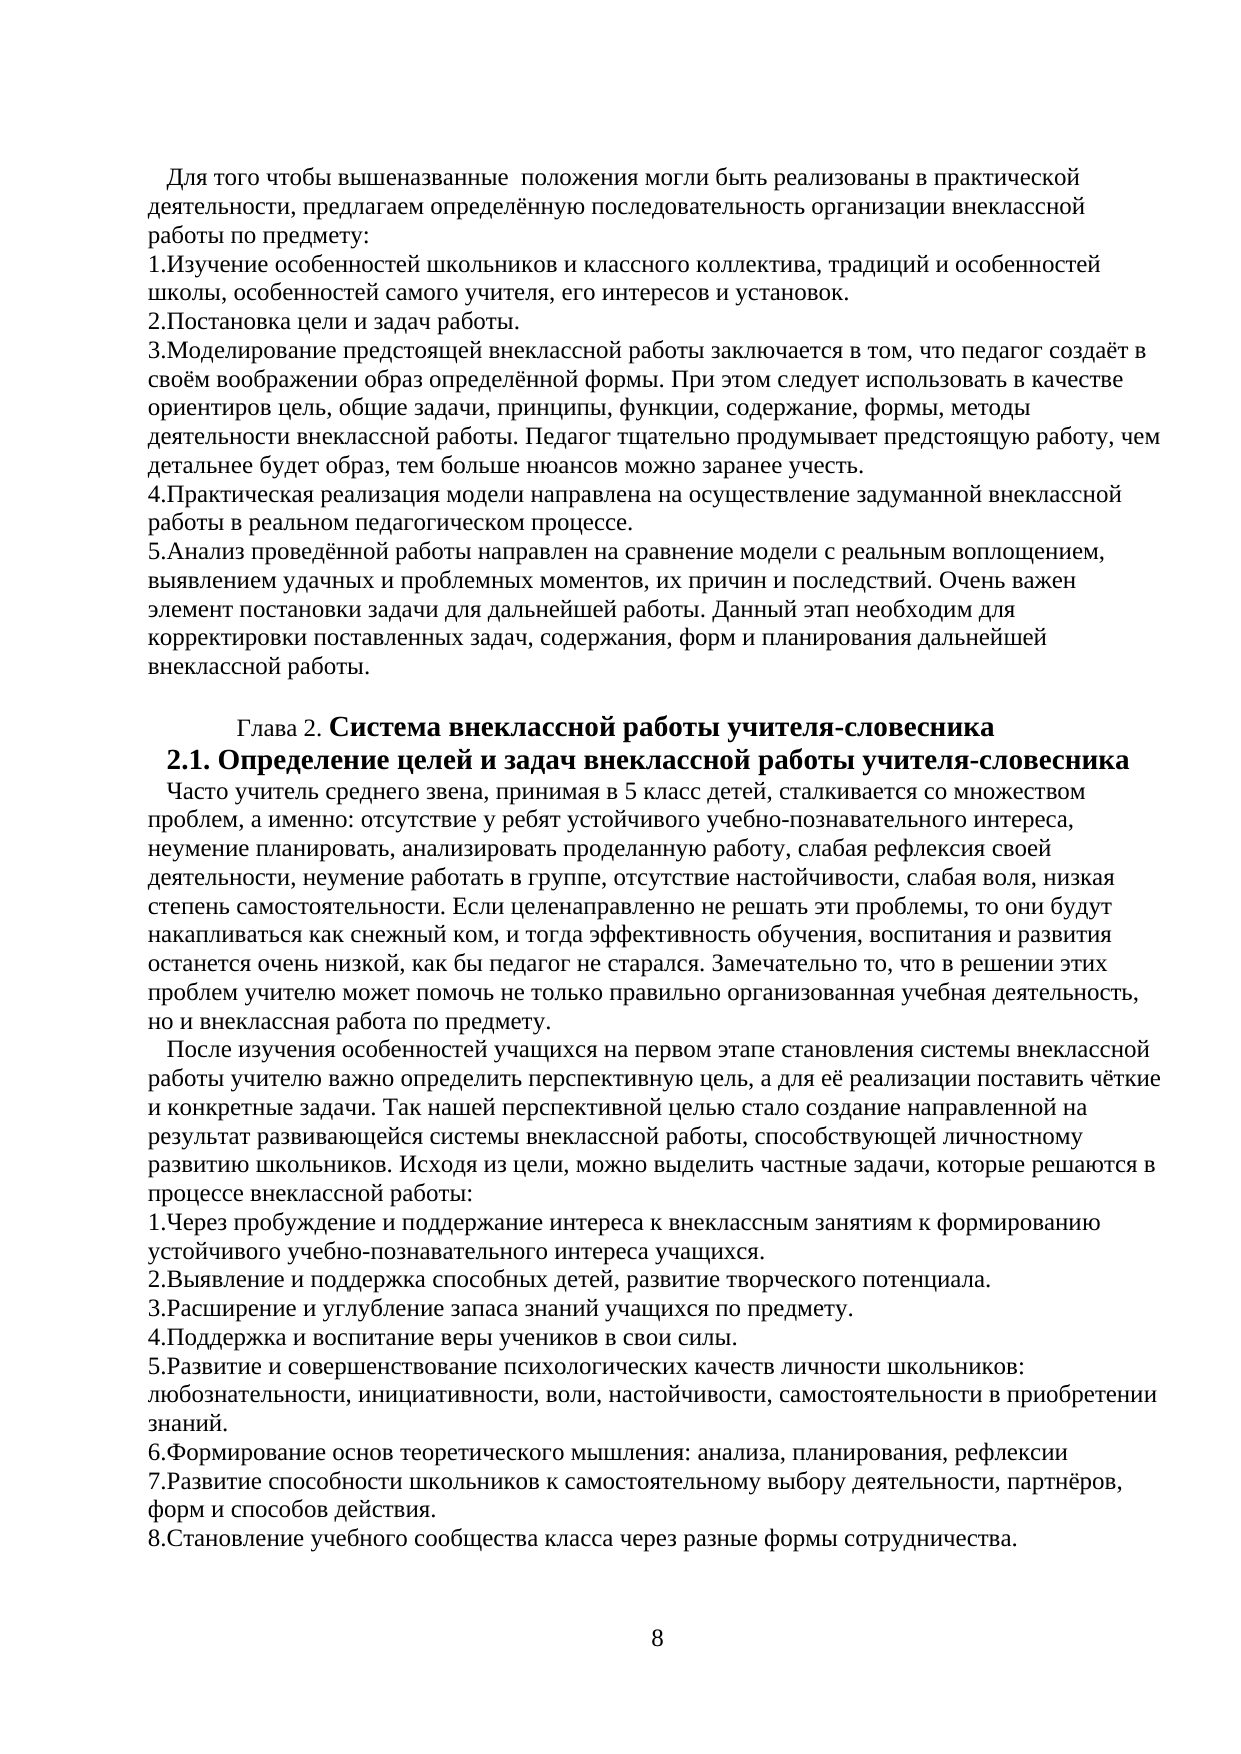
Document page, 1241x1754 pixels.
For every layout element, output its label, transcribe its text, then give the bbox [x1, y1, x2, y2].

list 1.Через пробуждение и поддержание интереса к внеклассным занятиям к формированию устойчивого учебно-познавательного интереса учащихся. [148, 1207, 1167, 1264]
list Глава 2. Система внеклассной работы учителя-словесника [236, 709, 1167, 742]
list 4.Практическая реализация модели направлена на осуществление задуманной внеклассной работы в реальном педагогическом процессе. [148, 479, 1167, 536]
list 8.Становление учебного сообщества класса через разные формы сотрудничества. [148, 1523, 1167, 1552]
list 1.Изучение особенностей школьников и классного коллектива, традиций и особенностей школы, особенностей самого учителя, его интересов и установок. [148, 249, 1167, 306]
list 3.Расширение и углубление запаса знаний учащихся по предмету. [148, 1293, 1167, 1322]
list После изучения особенностей учащихся на первом этапе становления системы внеклассной работы учителю важно определить перспективную цель, а для её реализации поставить чёткие и конкретные задачи. Так нашей перспективной целью стало создание направленной на результат развивающейся системы внеклассной работы, способствующей личностному развитию школьников. Исходя из цели, можно выделить частные задачи, которые решаются в процессе внеклассной работы: [148, 1034, 1167, 1207]
list Для того чтобы вышеназванные положения могли быть реализованы в практической деятельности, предлагаем определённую последовательность организации внеклассной работы по предмету: [148, 162, 1167, 249]
list 7.Развитие способности школьников к самостоятельному выбору деятельности, партнёров, форм и способов действия. [148, 1466, 1167, 1523]
list 2.Постановка цели и задач работы. [148, 306, 1167, 335]
list 2.Выявление и поддержка способных детей, развитие творческого потенциала. [148, 1264, 1167, 1293]
list Часто учитель среднего звена, принимая в 5 класс детей, сталкивается со множеством проблем, а именно: отсутствие у ребят устойчивого учебно-познавательного интереса, неумение планировать, анализировать проделанную работу, слабая рефлексия своей деятельности, неумение работать в группе, отсутствие настойчивости, слабая воля, низкая степень самостоятельности. Если целенаправленно не решать эти проблемы, то они будут накапливаться как снежный ком, и тогда эффективность обучения, воспитания и развития останется очень низкой, как бы педагог не старался. Замечательно то, что в решении этих проблем учителю может помочь не только правильно организованная учебная деятельность, но и внеклассная работа по предмету. [148, 776, 1167, 1034]
list 2.1. Определение целей и задач внеклассной работы учителя-словесника [148, 742, 1167, 776]
list 3.Моделирование предстоящей внеклассной работы заключается в том, что педагог создаёт в своём воображении образ определённой формы. При этом следует использовать в качестве ориентиров цель, общие задачи, принципы, функции, содержание, формы, методы деятельности внеклассной работы. Педагог тщательно продумывает предстоящую работу, чем детальнее будет образ, тем больше нюансов можно заранее учесть. [148, 335, 1167, 479]
list 6.Формирование основ теоретического мышления: анализа, планирования, рефлексии [148, 1437, 1167, 1466]
list 4.Поддержка и воспитание веры учеников в свои силы. [148, 1322, 1167, 1351]
list 5.Развитие и совершенствование психологических качеств личности школьников: любознательности, инициативности, воли, настойчивости, самостоятельности в приобретении знаний. [148, 1351, 1167, 1437]
list 5.Анализ проведённой работы направлен на сравнение модели с реальным воплощением, выявлением удачных и проблемных моментов, их причин и последствий. Очень важен элемент постановки задачи для дальнейшей работы. Данный этап необходим для корректировки поставленных задач, содержания, форм и планирования дальнейшей внеклассной работы. [148, 536, 1167, 680]
